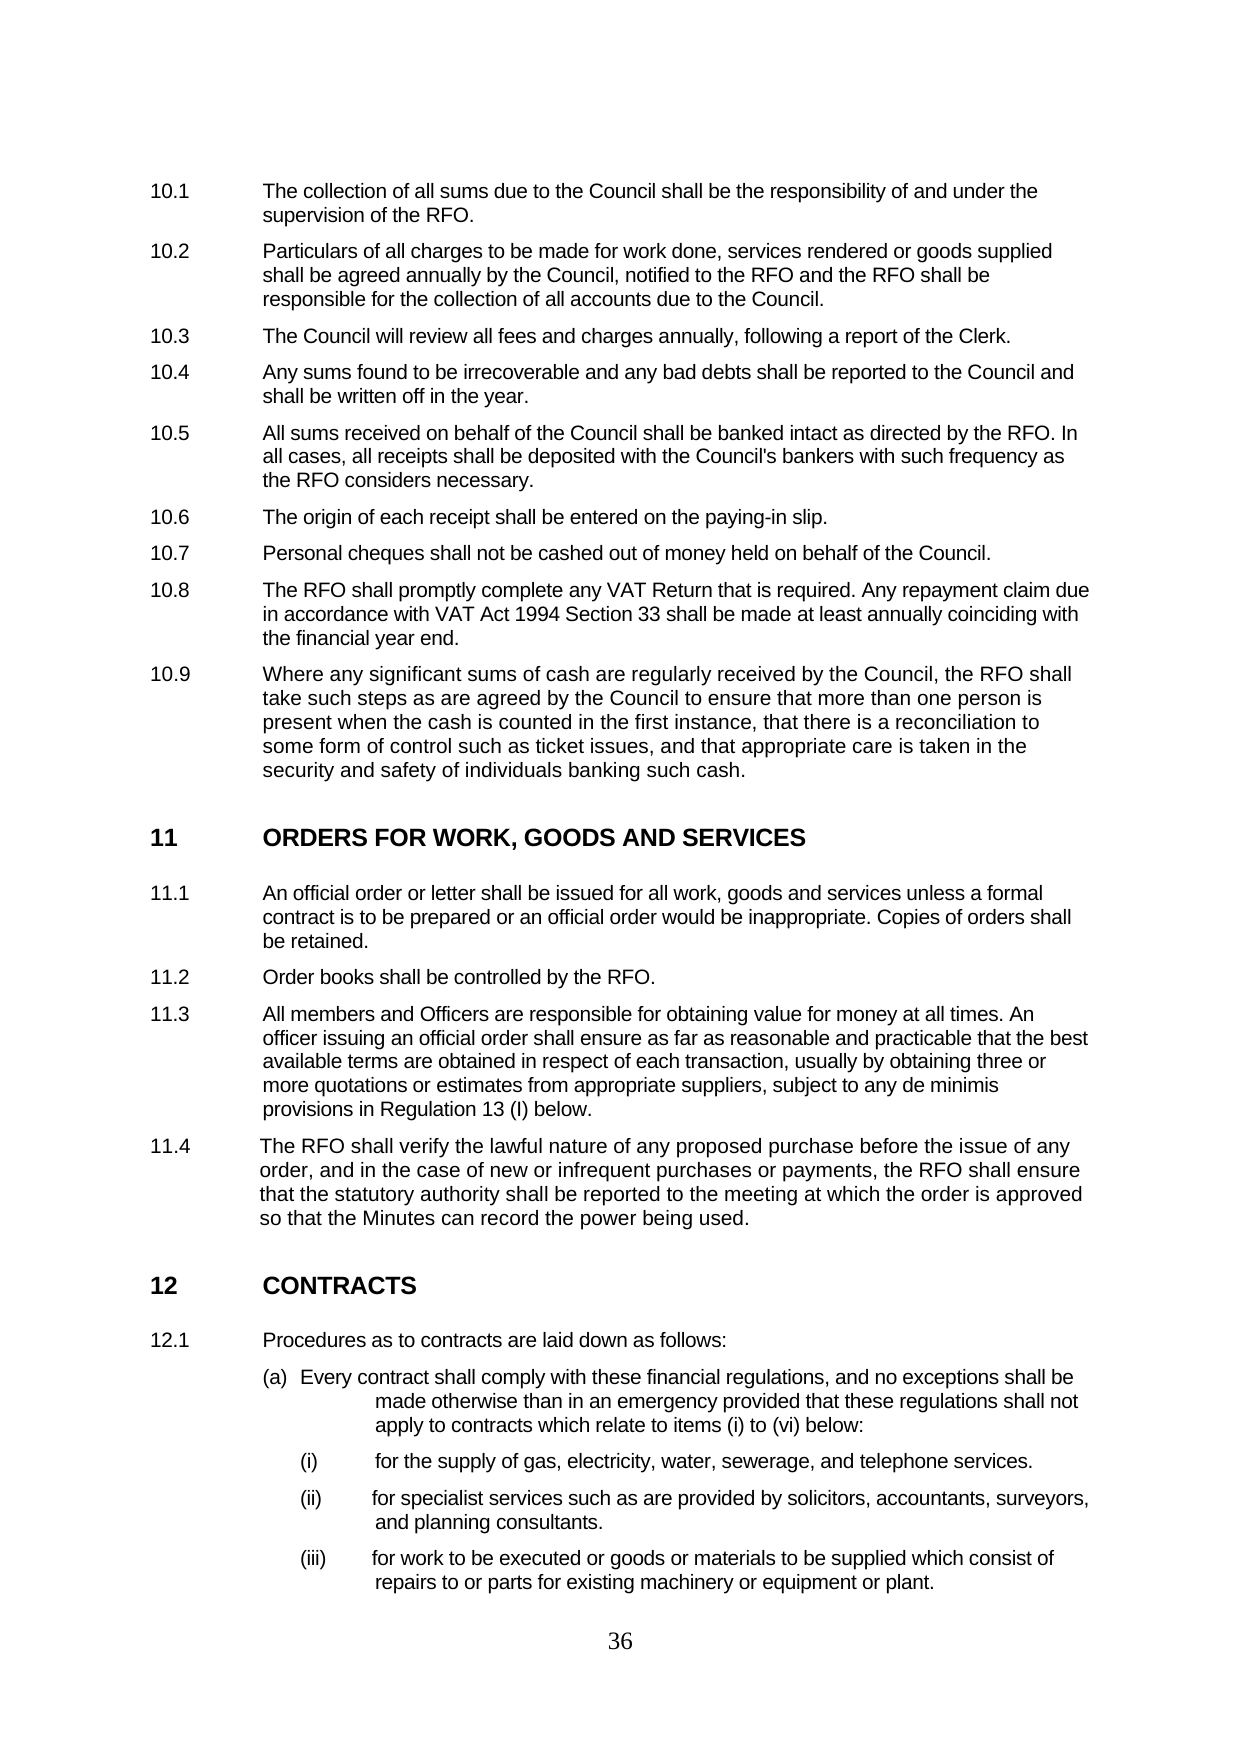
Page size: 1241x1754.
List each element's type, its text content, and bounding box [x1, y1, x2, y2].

text 10.3 The Council will review all fees and charges annually, following a report of the Clerk. [150, 323, 1090, 347]
text 10.2 Particulars of all charges to be made for work done, services rendered or goods supplied shall be agreed annually by the Council, notified to the RFO and the RFO shall be responsible for the collection of all accounts due to the Council. [150, 239, 1090, 311]
text (a) Every contract shall comply with these financial regulations, and no exceptions shall be made otherwise than in an emergency provided that these regulations shall not apply to contracts which relate to items (i) to (vi) below: [150, 1365, 1090, 1437]
text 11.2 Order books shall be controlled by the RFO. [150, 965, 1090, 989]
text 10.4 Any sums found to be irrecoverable and any bad debts shall be reported to the Council and shall be written off in the year. [150, 360, 1090, 408]
text 10.6 The origin of each receipt shall be entered on the paying-in slip. [150, 505, 1090, 529]
text 10.5 All sums received on behalf of the Council shall be banked intact as directed by the RFO. In all cases, all receipts shall be deposited with the Council's bankers with such frequency as the RFO considers necessary. [150, 420, 1090, 492]
list for work to be executed or goods or materials to be supplied which consist of repairs to or parts for existing machinery or equipment or plant. [300, 1546, 1090, 1594]
text 11.1 An official order or letter shall be issued for all work, goods and services unless a formal contract is to be prepared or an official order would be inappropriate. Copies of orders shall be retained. [150, 881, 1090, 952]
text 10.1 The collection of all sums due to the Council shall be the responsibility of and under the supervision of the RFO. [150, 179, 1090, 227]
text 10.8 The RFO shall promptly complete any VAT Return that is required. Any repayment claim due in accordance with VAT Act 1994 Section 33 shall be made at least annually coinciding with the financial year end. [150, 578, 1090, 649]
text 11 ORDERS FOR WORK, GOODS AND SERVICES [150, 823, 1090, 852]
text 11.3 All members and Officers are responsible for obtaining value for money at all times. An officer issuing an official order shall ensure as far as reasonable and practicable that the best available terms are obtained in respect of each transaction, usually by obtaining three or more quotations or estimates from appropriate suppliers, subject to any de minimis provisions in Regulation 13 (I) below. [150, 1001, 1090, 1121]
text 12 CONTRACTS [150, 1271, 1090, 1299]
text 11.4 The RFO shall verify the lawful nature of any proposed purchase before the issue of any order, and in the case of new or infrequent purchases or payments, the RFO shall ensure that the statutory authority shall be reported to the meeting at which the order is approved so that the Minutes can record the power being used. [150, 1134, 1090, 1229]
text (i) for the supply of gas, electricity, water, sewerage, and telephone services. [75, 1449, 1090, 1473]
text 10.9 Where any significant sums of cash are regularly received by the Council, the RFO shall take such steps as are agreed by the Council to ensure that more than one person is present when the cash is counted in the first instance, that there is a reconciliation to some form of control such as ticket issues, and that appropriate care is taken in the security and safety of individuals banking such cash. [150, 662, 1090, 782]
text 10.7 Personal cheques shall not be cashed out of money held on behalf of the Council. [150, 541, 1090, 565]
text 12.1 Procedures as to contracts are laid down as follows: [150, 1328, 1090, 1352]
list for specialist services such as are provided by solicitors, accountants, surveyors, and planning consultants. [300, 1486, 1090, 1533]
